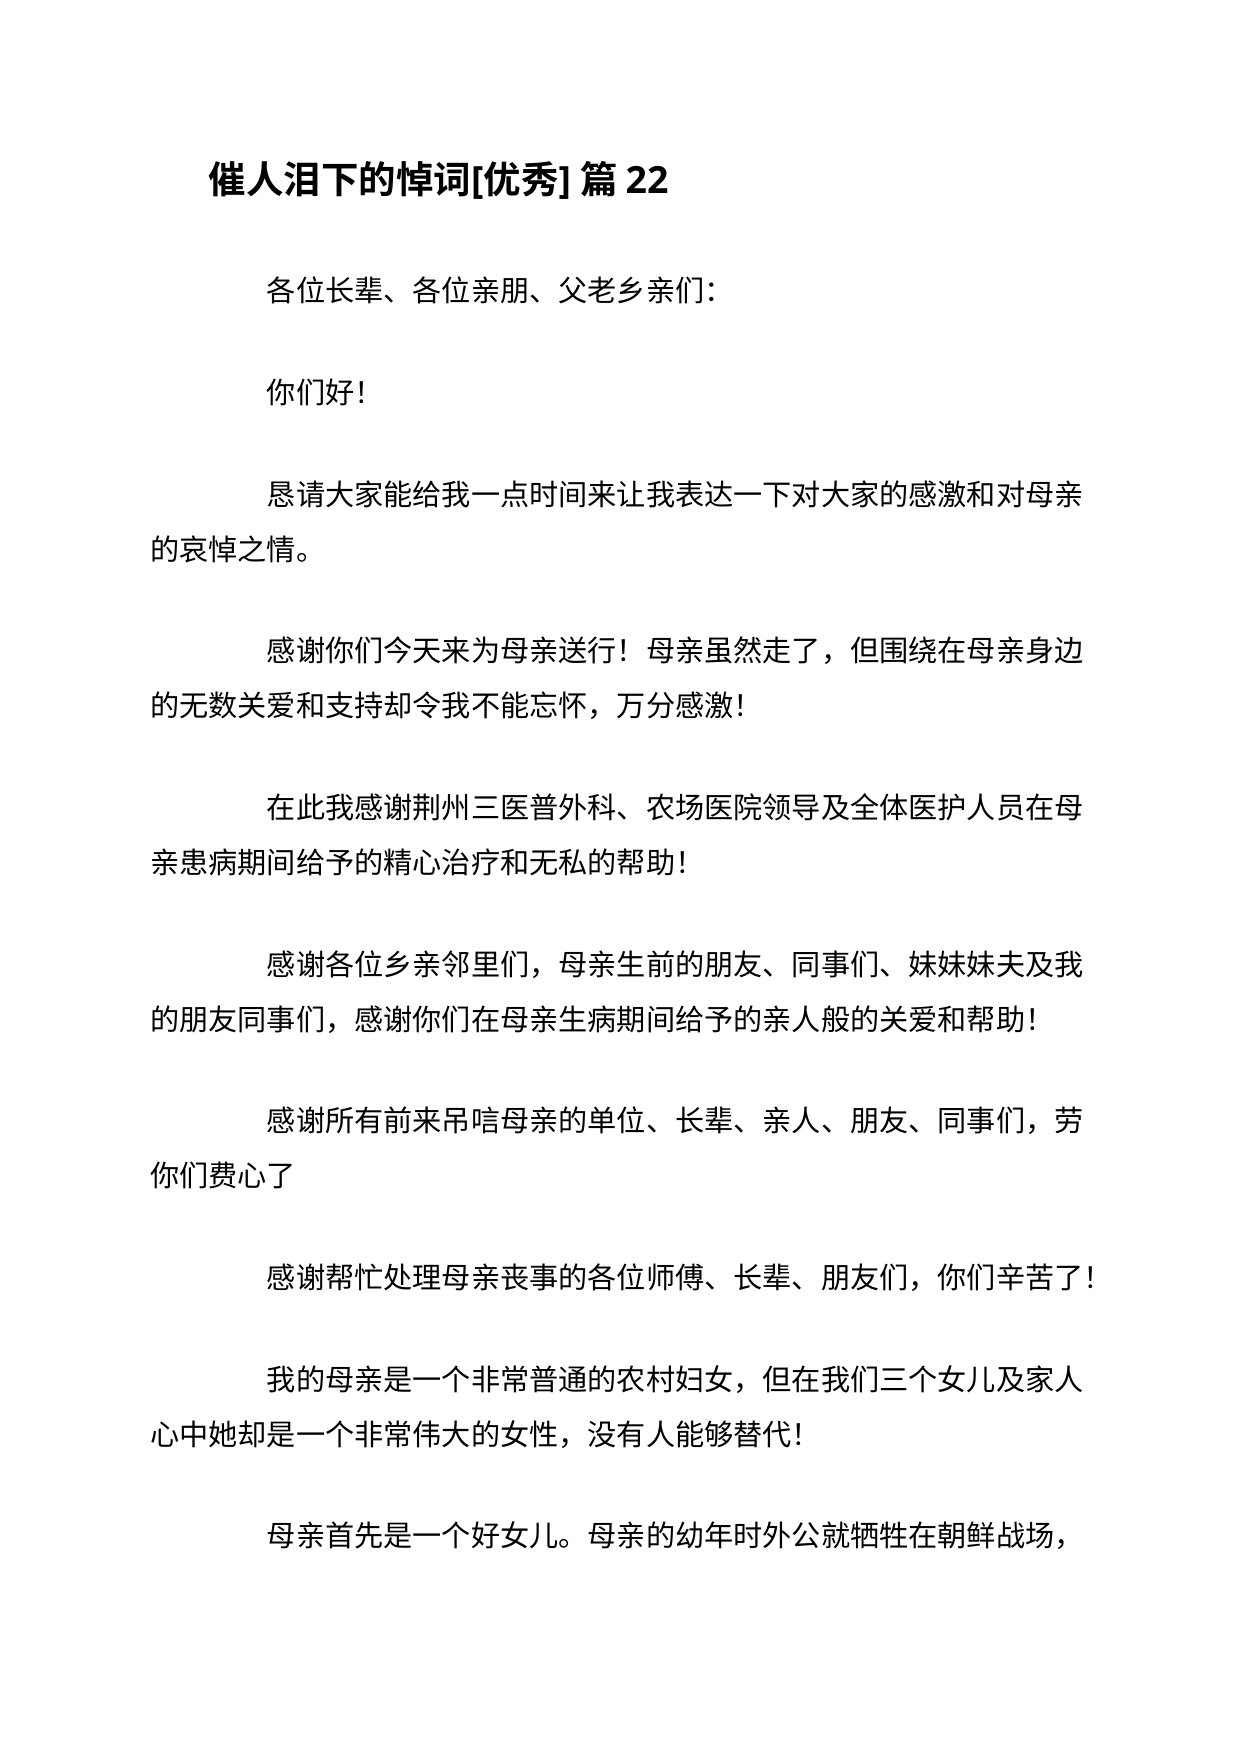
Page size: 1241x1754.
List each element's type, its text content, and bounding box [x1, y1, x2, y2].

text 感谢你们今天来为母亲送行！母亲虽然走了，但围绕在母亲身边的无数关爱和支持却令我不能忘怀，万分感激！ [150, 628, 1090, 725]
text 恳请大家能给我一点时间来让我表达一下对大家的感激和对母亲的哀悼之情。 [150, 471, 1090, 568]
text 催人泪下的悼词[优秀] 篇22 [150, 150, 1090, 204]
text 感谢所有前来吊唁母亲的单位、长辈、亲人、朋友、同事们，劳你们费心了 [150, 1098, 1090, 1195]
text 你们好！ [150, 369, 1090, 412]
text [150, 1513, 1090, 1555]
text 在此我感谢荆州三医普外科、农场医院领导及全体医护人员在母亲患病期间给予的精心治疗和无私的帮助！ [150, 784, 1090, 882]
text 感谢帮忙处理母亲丧事的各位师傅、长辈、朋友们，你们辛苦了！ [150, 1254, 1090, 1297]
text 我的母亲是一个非常普通的农村妇女，但在我们三个女儿及家人心中她却是一个非常伟大的女性，没有人能够替代！ [150, 1356, 1090, 1453]
text 感谢各位乡亲邻里们，母亲生前的朋友、同事们、妹妹妹夫及我的朋友同事们，感谢你们在母亲生病期间给予的亲人般的关爱和帮助！ [150, 941, 1090, 1038]
text 各位长辈、各位亲朋、父老乡亲们： [150, 268, 1090, 310]
